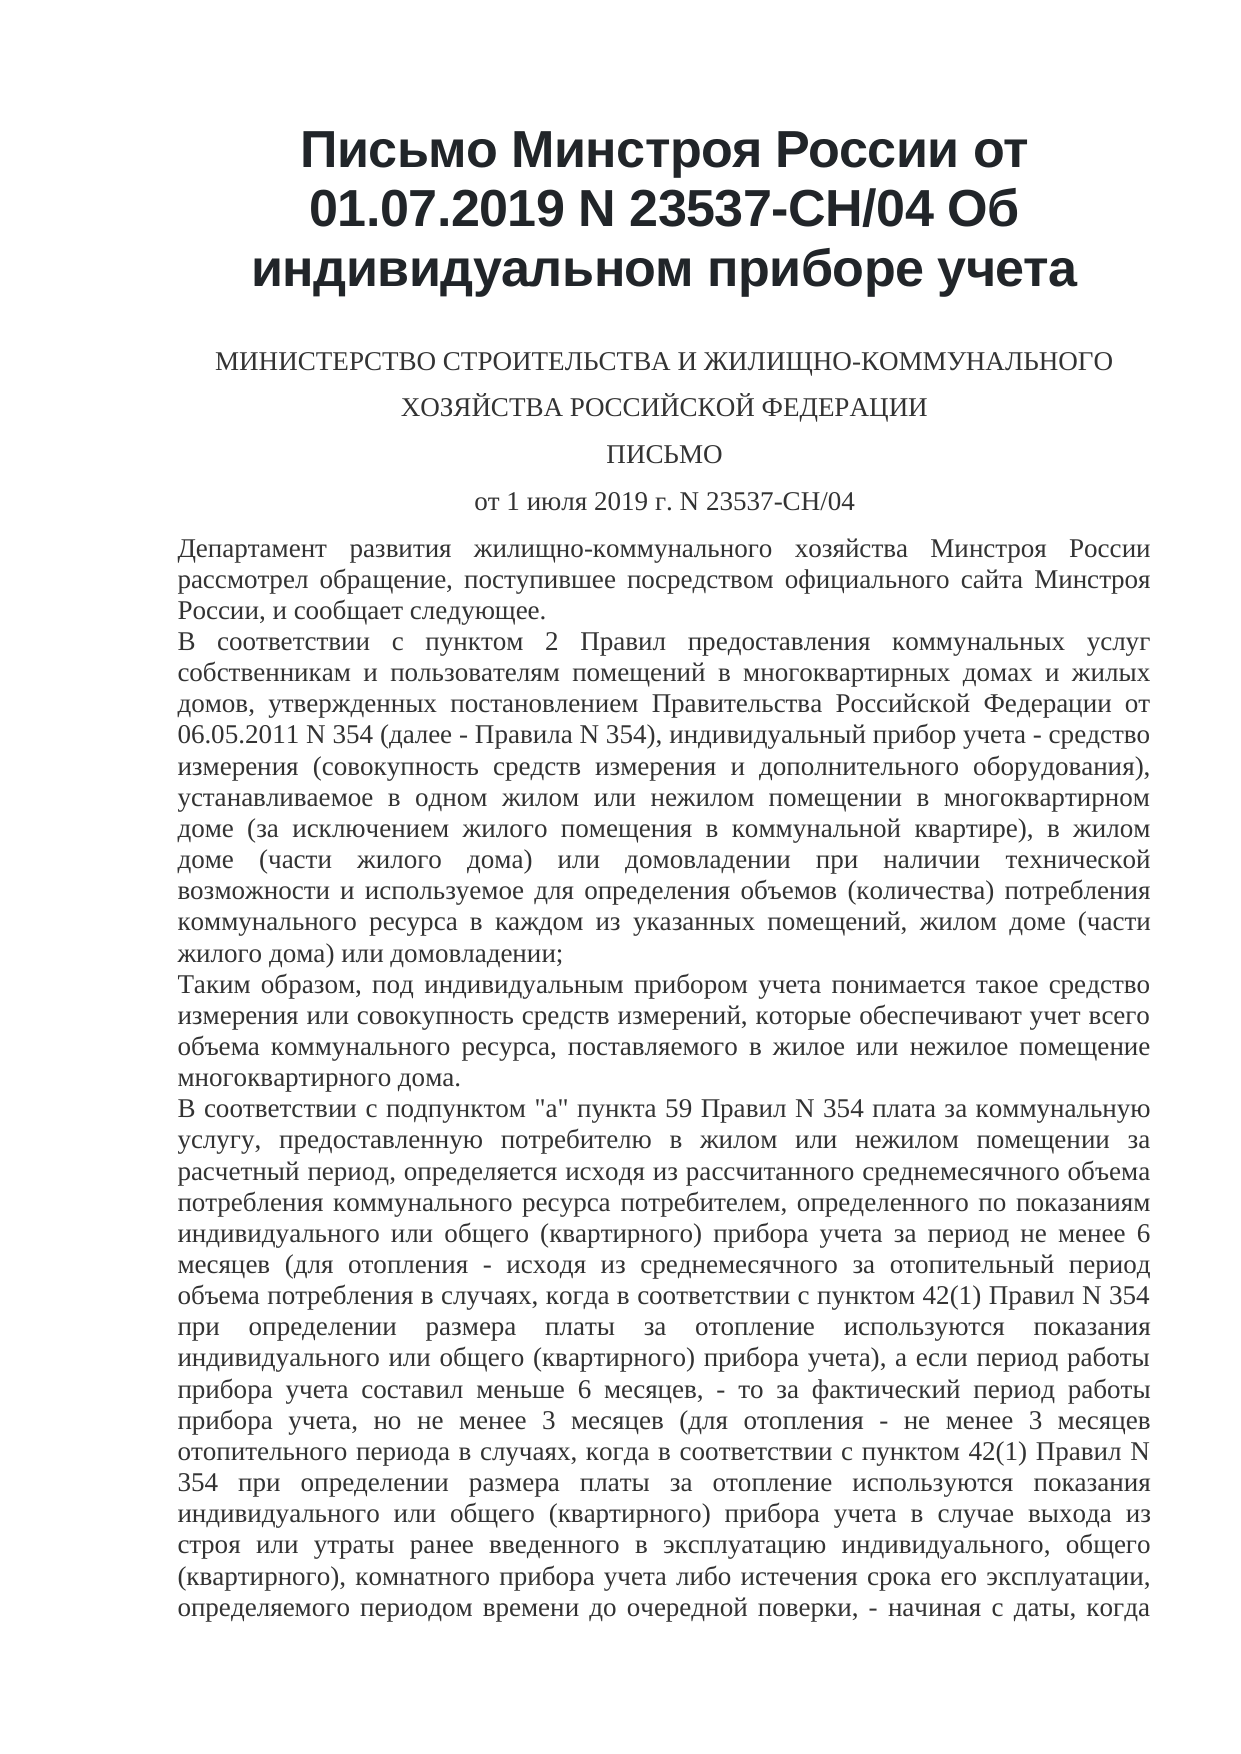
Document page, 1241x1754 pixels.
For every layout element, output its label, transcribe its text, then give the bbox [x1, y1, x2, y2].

text Письмо Минстроя России от 01.07.2019 N 23537-СН/04 Об индивидуальном приборе учета [177, 118, 1152, 298]
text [177, 1092, 1152, 1622]
text МИНИСТЕРСТВО СТРОИТЕЛЬСТВА И ЖИЛИЩНО-КОММУНАЛЬНОГО [177, 345, 1152, 376]
text Департамент развития жилищно-коммунального хозяйства Минстроя России рассмотрел обращение, поступившее посредством официального сайта Минстроя России, и сообщает следующее. [177, 532, 1152, 625]
text В соответствии с пунктом 2 Правил предоставления коммунальных услуг собственникам и пользователям помещений в многоквартирных домах и жилых домов, утвержденных постановлением Правительства Российской Федерации от 06.05.2011 N 354 (далее - Правила N 354), индивидуальный прибор учета - средство измерения (совокупность средств измерения и дополнительного оборудования), устанавливаемое в одном жилом или нежилом помещении в многоквартирном доме (за исключением жилого помещения в коммунальной квартире), в жилом доме (части жилого дома) или домовладении при наличии технической возможности и используемое для определения объемов (количества) потребления коммунального ресурса в каждом из указанных помещений, жилом доме (части жилого дома) или домовладении; [177, 625, 1152, 968]
text ХОЗЯЙСТВА РОССИЙСКОЙ ФЕДЕРАЦИИ [177, 391, 1152, 423]
text от 1 июля 2019 г. N 23537-СН/04 [177, 485, 1152, 516]
text Таким образом, под индивидуальным прибором учета понимается такое средство измерения или совокупность средств измерений, которые обеспечивают учет всего объема коммунального ресурса, поставляемого в жилое или нежилое помещение многоквартирного дома. [177, 968, 1152, 1092]
text ПИСЬМО [177, 438, 1152, 469]
